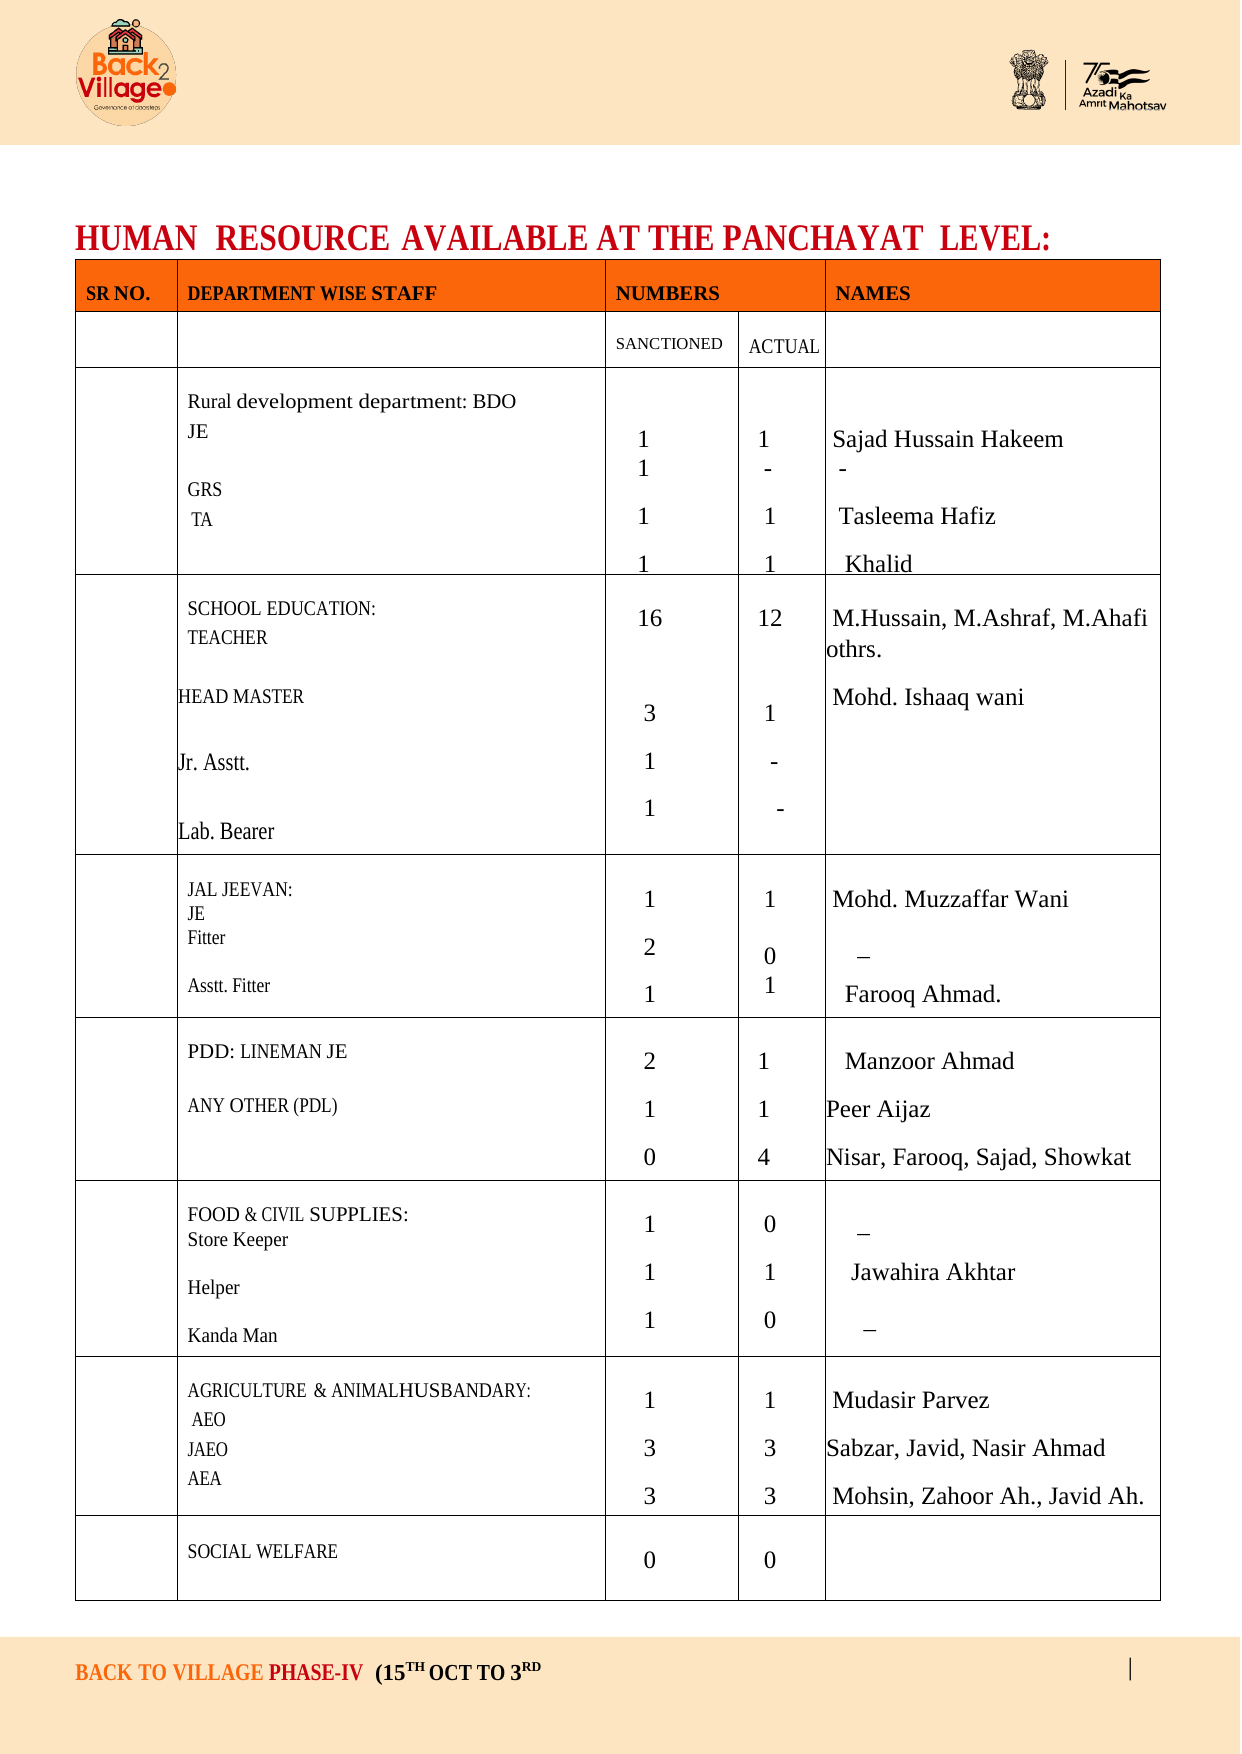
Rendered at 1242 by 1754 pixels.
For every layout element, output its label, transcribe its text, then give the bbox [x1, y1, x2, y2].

table_cell ACTUAL [739, 312, 825, 367]
table_cell Mohd. Muzzaffar Wani _ Farooq Ahmad. [826, 855, 1160, 1017]
table_cell 1 1 1 1 [606, 368, 738, 574]
table_cell 1 - 1 1 [739, 368, 825, 574]
table_cell 16 3 1 1 [606, 575, 738, 854]
table_cell 1 0 1 [739, 855, 825, 1017]
table_cell SANCTIONED [606, 312, 738, 367]
table_cell 0 [606, 1516, 738, 1599]
table_cell Manzoor Ahmad Peer Aijaz Nisar, Farooq, Sajad, Showkat [826, 1018, 1160, 1180]
table_cell JAL JEEVAN: JE Fitter Asstt. Fitter [178, 855, 605, 1017]
picture [1007, 47, 1051, 112]
table_cell Sajad Hussain Hakeem - Tasleema Hafiz Khalid [826, 368, 1160, 574]
table_cell 1 3 3 [739, 1357, 825, 1515]
table_cell [76, 1357, 177, 1515]
table_cell [76, 1516, 177, 1599]
table_cell AGRICULTURE & ANIMALHUSBANDARY: AEO JAEO AEA [178, 1357, 605, 1515]
table_cell [76, 855, 177, 1017]
table_cell 0 [739, 1516, 825, 1599]
table_cell PDD: LINEMAN JE ANY OTHER (PDL) [178, 1018, 605, 1180]
table_header NUMBERS [606, 260, 825, 311]
table_cell Rural development department: BDO JE GRS TA [178, 368, 605, 574]
table_cell FOOD & CIVIL SUPPLIES: Store Keeper Helper Kanda Man [178, 1181, 605, 1356]
table_header SR NO. [76, 260, 177, 311]
table_cell Mudasir Parvez Sabzar, Javid, Nasir Ahmad Mohsin, Zahoor Ah., Javid Ah. [826, 1357, 1160, 1515]
table_cell [76, 1018, 177, 1180]
table_header DEPARTMENT WISE STAFF [178, 260, 605, 311]
table_cell 12 1 - - [739, 575, 825, 854]
table_cell 1 1 1 [606, 1181, 738, 1356]
picture [74, 17, 177, 126]
table_cell 1 1 4 [739, 1018, 825, 1180]
table_cell [76, 1181, 177, 1356]
picture [1076, 57, 1168, 113]
table_cell [826, 1516, 1160, 1599]
table_cell 1 3 3 [606, 1357, 738, 1515]
table_cell 0 1 0 [739, 1181, 825, 1356]
table_cell [826, 312, 1160, 367]
table_cell SOCIAL WELFARE [178, 1516, 605, 1599]
table_cell _ Jawahira Akhtar _ [826, 1181, 1160, 1356]
table_cell M.Hussain, M.Ashraf, M.Ahafi othrs. Mohd. Ishaaq wani [826, 575, 1160, 854]
table_cell [178, 312, 605, 367]
table_cell 2 1 0 [606, 1018, 738, 1180]
table_cell 1 2 1 [606, 855, 738, 1017]
table_header NAMES [826, 260, 1160, 311]
table_cell [76, 368, 177, 574]
table_cell SCHOOL EDUCATION: TEACHER HEAD MASTER Jr. Asstt. Lab. Bearer [178, 575, 605, 854]
table_cell [76, 575, 177, 854]
table_cell [76, 312, 177, 367]
text HUMAN RESOURCE AVAILABLE AT THE PANCHAYAT LEVEL: [75, 215, 1242, 258]
